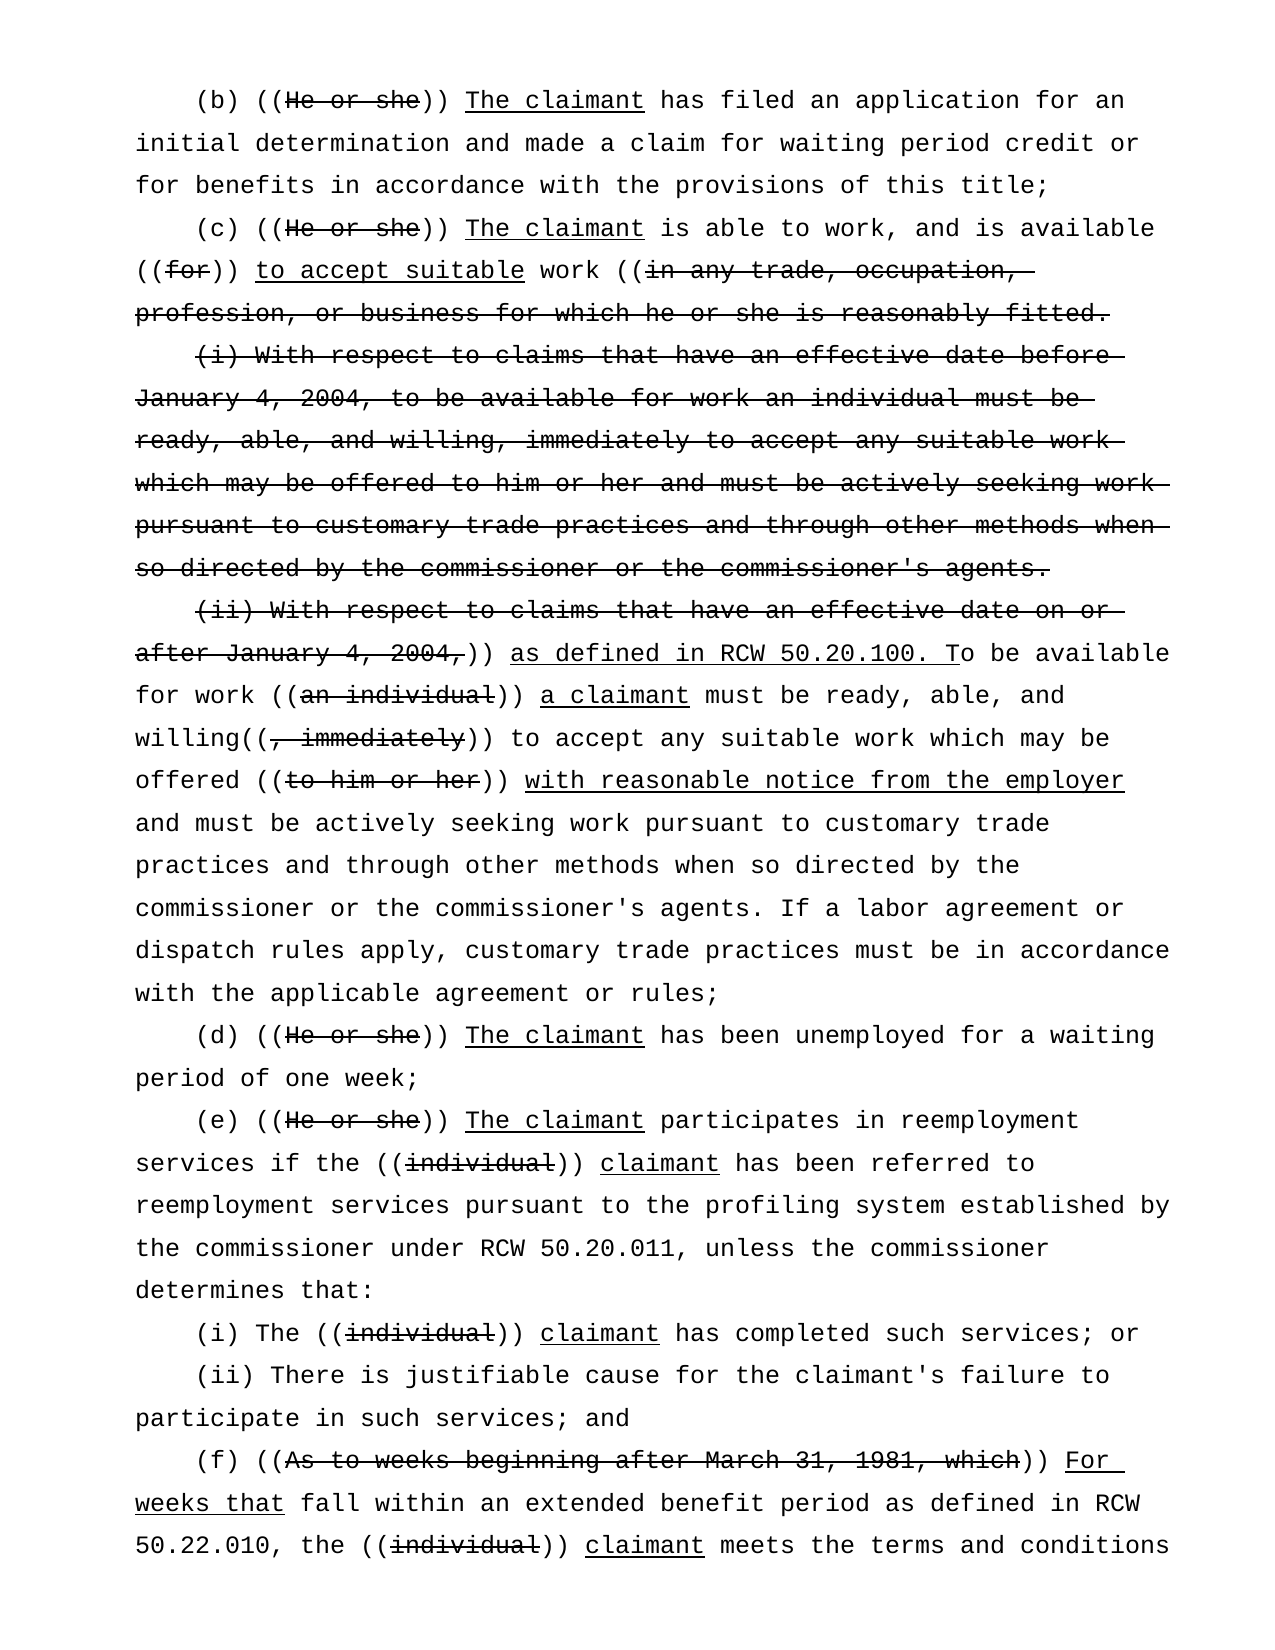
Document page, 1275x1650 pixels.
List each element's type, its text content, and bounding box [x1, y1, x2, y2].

text (d) ((He or she)) The claimant has been unemployed for a waiting period of one week; [135, 1010, 1170, 1095]
text (i) With respect to claims that have an effective date before January 4, 2004, to be available for work an individual must be ready, able, and willing, immediately to accept any suitable work which may be offered to him or her and must be actively seeking work pursuant to customary trade practices and through other methods when so directed by the commissioner or the commissioner's agents. [135, 528, 1170, 585]
text (i) With respect to claims that have an effective date before January 4, 2004, to be available for work an individual must be ready, able, and willing, immediately to accept any suitable work which may be offered to him or her and must be actively seeking work pursuant to customary trade practices and through other methods when so directed by the commissioner or the commissioner's agents. [135, 330, 1170, 484]
text (i) The ((individual)) claimant has completed such services; or [135, 1307, 1170, 1350]
text (c) ((He or she)) The claimant is able to work, and is available ((for)) to accept suitable work ((in any trade, occupation, profession, or business for which he or she is reasonably fitted. [135, 202, 1170, 330]
text (i) With respect to claims that have an effective date before January 4, 2004, to be available for work an individual must be ready, able, and willing, immediately to accept any suitable work which may be offered to him or her and must be actively seeking work pursuant to customary trade practices and through other methods when so directed by the commissioner or the commissioner's agents. [135, 486, 1170, 526]
text (ii) With respect to claims that have an effective date on or after January 4, 2004,)) as defined in RCW 50.20.100. To be available for work ((an individual)) a claimant must be ready, able, and willing((, immediately)) to accept any suitable work which may be offered ((to him or her)) with reasonable notice from the employer and must be actively seeking work pursuant to customary trade practices and through other methods when so directed by the commissioner or the commissioner's agents. If a labor agreement or dispatch rules apply, customary trade practices must be in accordance with the applicable agreement or rules; [135, 585, 1170, 1010]
text (e) ((He or she)) The claimant participates in reemployment services if the ((individual)) claimant has been referred to reemployment services pursuant to the profiling system established by the commissioner under RCW 50.20.011, unless the commissioner determines that: [135, 1095, 1170, 1307]
text (ii) There is justifiable cause for the claimant's failure to participate in such services; and [135, 1350, 1170, 1435]
text (b) ((He or she)) The claimant has filed an application for an initial determination and made a claim for waiting period credit or for benefits in accordance with the provisions of this title; [135, 75, 1170, 202]
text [135, 1435, 1170, 1562]
